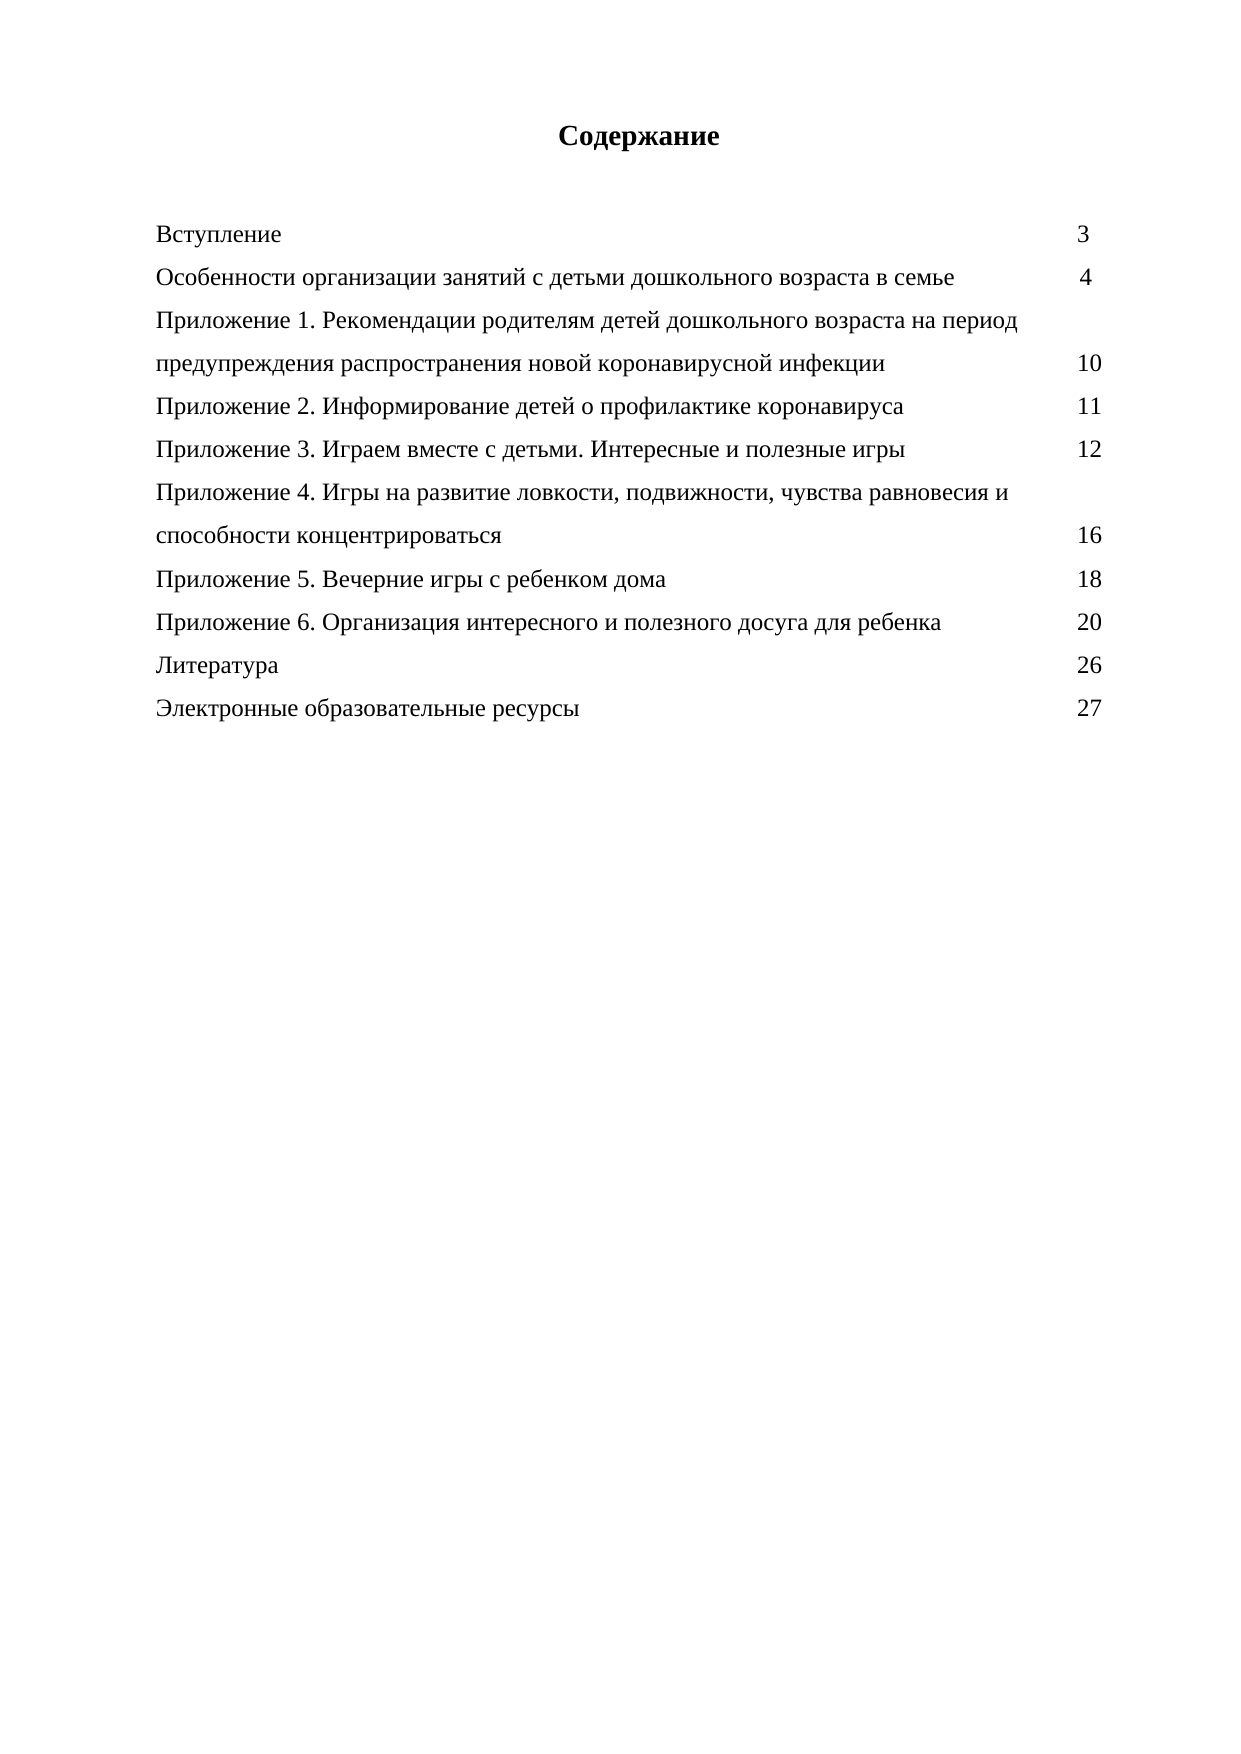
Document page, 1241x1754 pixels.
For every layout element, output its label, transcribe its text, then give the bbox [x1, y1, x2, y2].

text предупреждения распространения новой коронавирусной инфекции 10 [156, 348, 1122, 377]
text Приложение 2. Информирование детей о профилактике коронавируса 11 [156, 391, 1122, 420]
text Приложение 5. Вечерние игры с ребенком дома 18 [156, 564, 1122, 592]
text Литература 26 [156, 650, 1122, 679]
text Вступление 3 [156, 219, 1122, 247]
text Приложение 1. Рекомендации родителям детей дошкольного возраста на период [156, 305, 1122, 334]
text Электронные образовательные ресурсы 27 [156, 693, 1122, 722]
text Особенности организации занятий с детьми дошкольного возраста в семье 4 [156, 262, 1122, 291]
text Приложение 3. Играем вместе с детьми. Интересные и полезные игры 12 [156, 434, 1122, 463]
text Содержание [156, 118, 1122, 152]
text Приложение 6. Организация интересного и полезного досуга для ребенка 20 [156, 607, 1122, 636]
text Приложение 4. Игры на развитие ловкости, подвижности, чувства равновесия и способности концентрироваться 16 [156, 477, 1122, 549]
